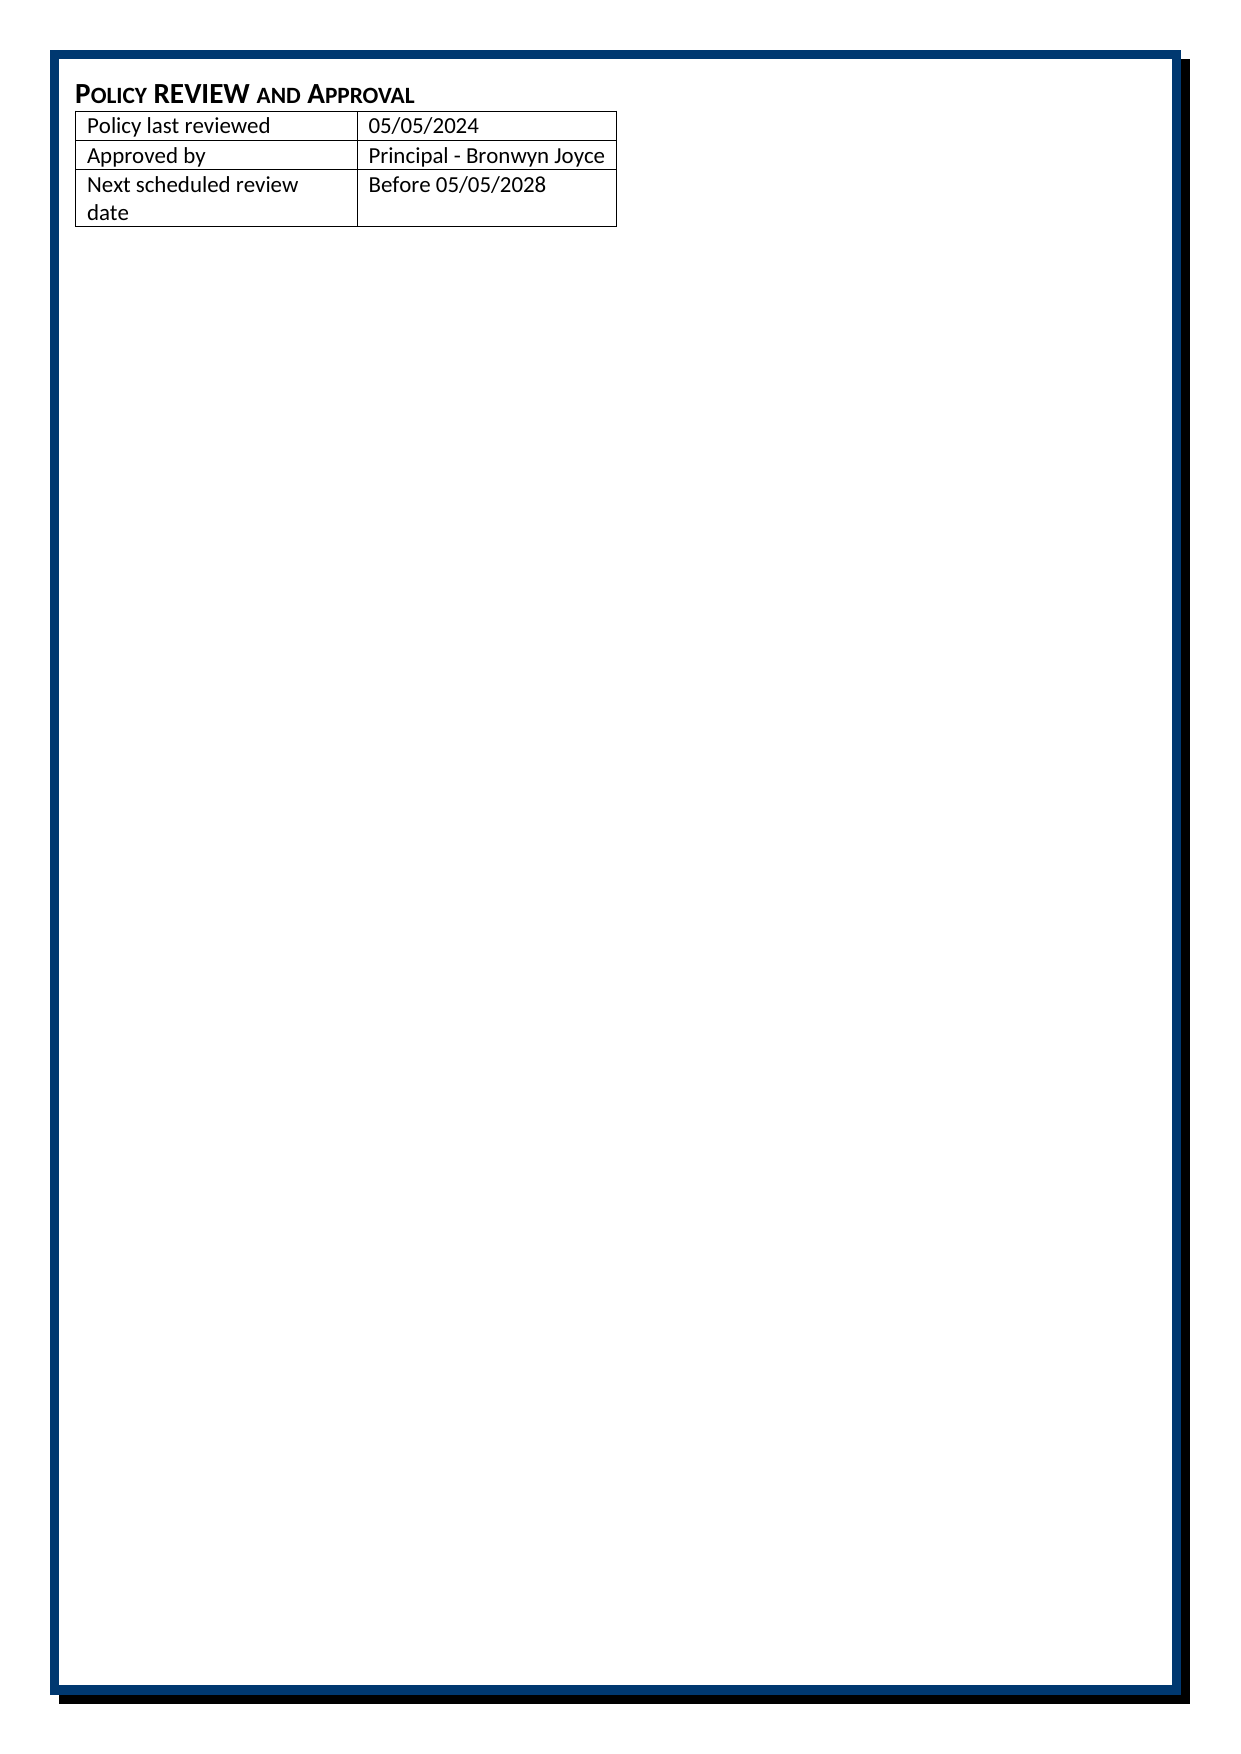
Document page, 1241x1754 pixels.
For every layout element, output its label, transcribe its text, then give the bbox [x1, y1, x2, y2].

table_header 05/05/2024 [358, 112, 616, 140]
table_cell Before 05/05/2028 [358, 170, 616, 226]
table_cell Approved by [76, 141, 357, 169]
text Policy REVIEW and Approval [75, 75, 1156, 111]
table_cell Principal - Bronwyn Joyce [358, 141, 616, 169]
table_header Policy last reviewed [76, 112, 357, 140]
table_cell Next scheduled review date [76, 170, 357, 226]
